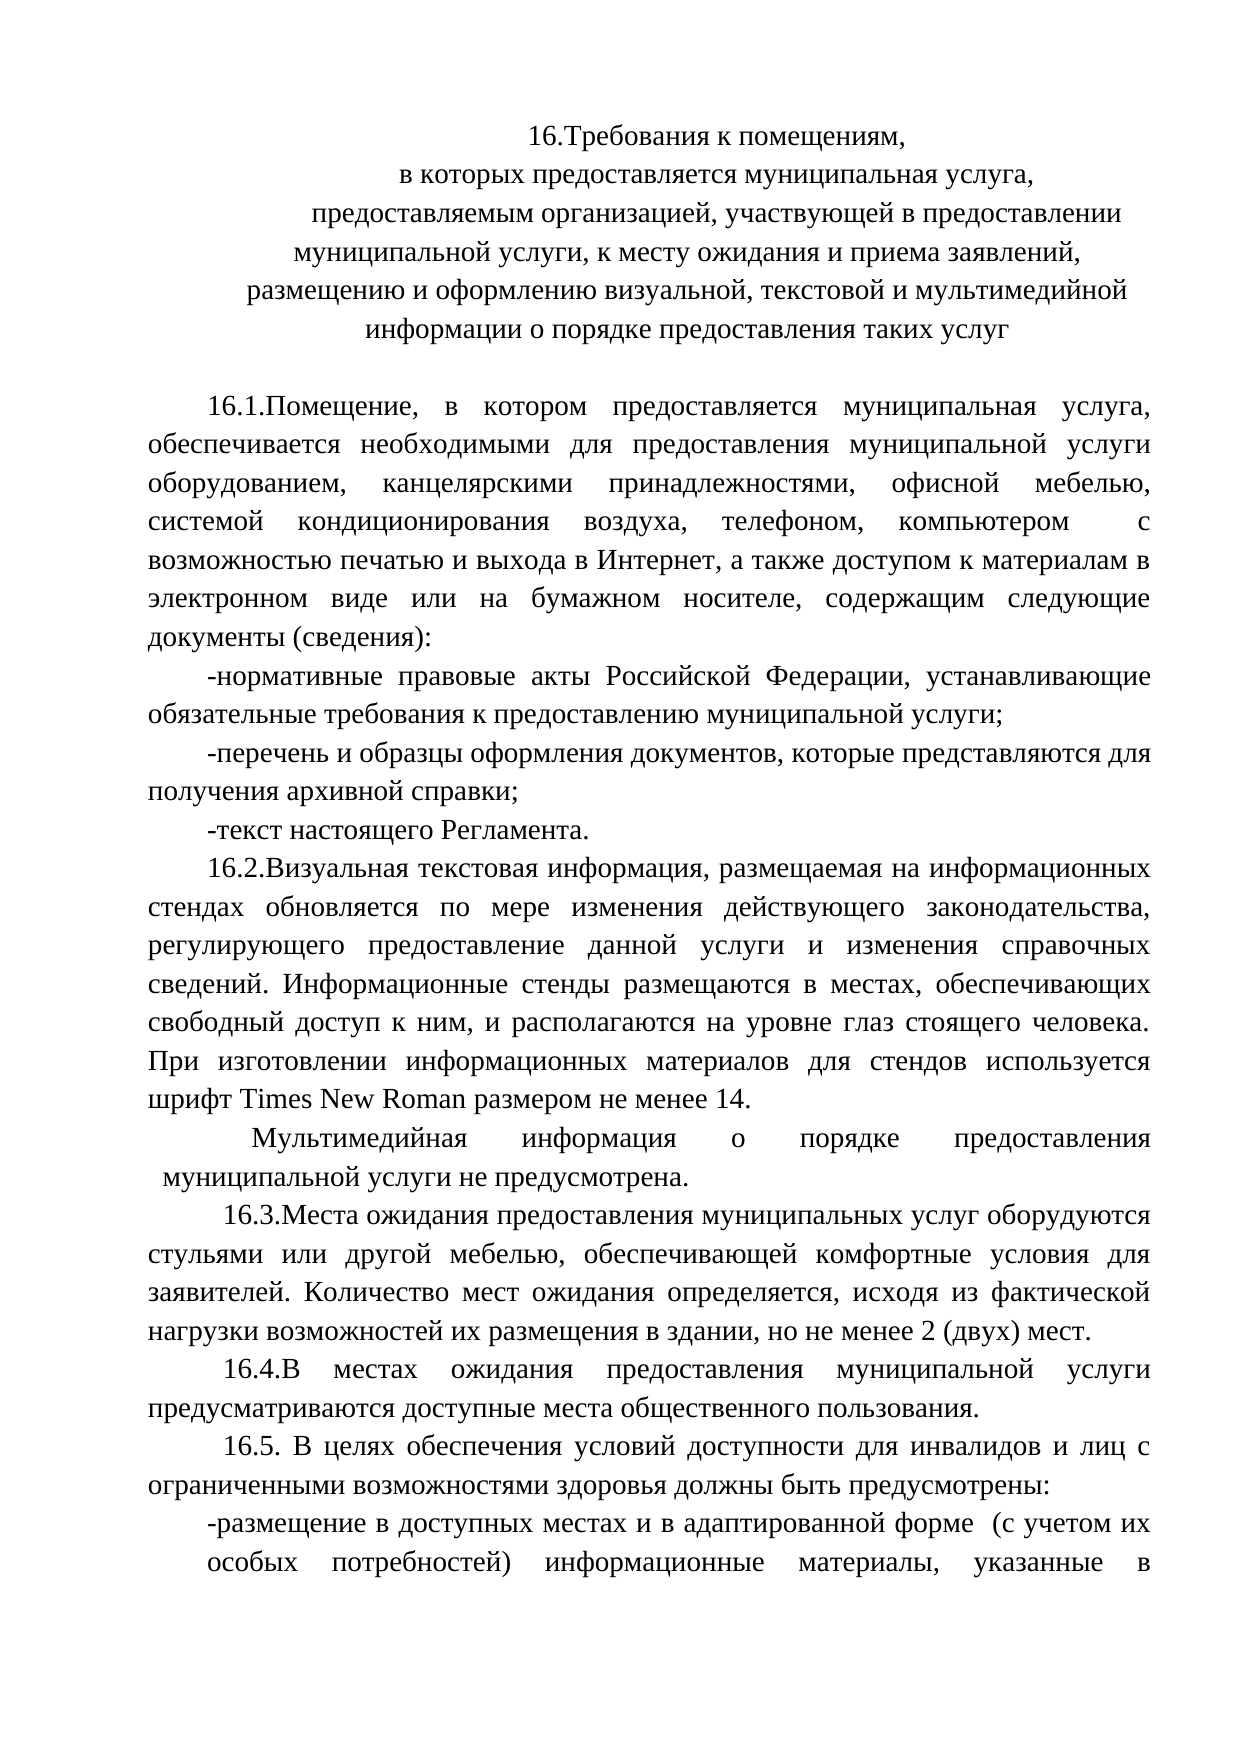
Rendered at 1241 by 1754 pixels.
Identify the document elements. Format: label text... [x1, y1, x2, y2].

text -перечень и образцы оформления документов, которые представляются для получения архивной справки; [148, 735, 1152, 807]
text в которых предоставляется муниципальная услуга, [223, 157, 1152, 190]
text 16.2.Визуальная текстовая информация, размещаемая на информационных стендах обновляется по мере изменения действующего законодательства, регулирующего предоставление данной услуги и изменения справочных сведений. Информационные стенды размещаются в местах, обеспечивающих свободный доступ к ним, и располагаются на уровне глаз стоящего человека. При изготовлении информационных материалов для стендов используется шрифт Times New Roman размером не менее 14. [148, 850, 1152, 1115]
text 16.3.Места ожидания предоставления муниципальных услуг оборудуются стульями или другой мебелью, обеспечивающей комфортные условия для заявителей. Количество мест ожидания определяется, исходя из фактической нагрузки возможностей их размещения в здании, но не менее 2 (двух) мест. [148, 1197, 1152, 1346]
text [207, 1506, 1152, 1578]
text 16.Требования к помещениям, [223, 118, 1152, 152]
text предоставляемым организацией, участвующей в предоставлении муниципальной услуги, к месту ожидания и приема заявлений, размещению и оформлению визуальной, текстовой и мультимедийной информации о порядке предоставления таких услуг [223, 195, 1152, 344]
text Мультимедийная информация о порядке предоставления муниципальной услуги не предусмотрена. [162, 1120, 1152, 1192]
text 16.5. В целях обеспечения условий доступности для инвалидов и лиц с ограниченными возможностями здоровья должны быть предусмотрены: [148, 1428, 1152, 1501]
text 16.1.Помещение, в котором предоставляется муниципальная услуга, обеспечивается необходимыми для предоставления муниципальной услуги оборудованием, канцелярскими принадлежностями, офисной мебелью, системой кондиционирования воздуха, телефоном, компьютером с возможностью печатью и выхода в Интернет, а также доступом к материалам в электронном виде или на бумажном носителе, содержащим следующие документы (сведения): [148, 388, 1152, 653]
text -нормативные правовые акты Российской Федерации, устанавливающие обязательные требования к предоставлению муниципальной услуги; [148, 658, 1152, 730]
text -текст настоящего Регламента. [148, 812, 1152, 845]
text 16.4.В местах ожидания предоставления муниципальной услуги предусматриваются доступные места общественного пользования. [148, 1351, 1152, 1423]
